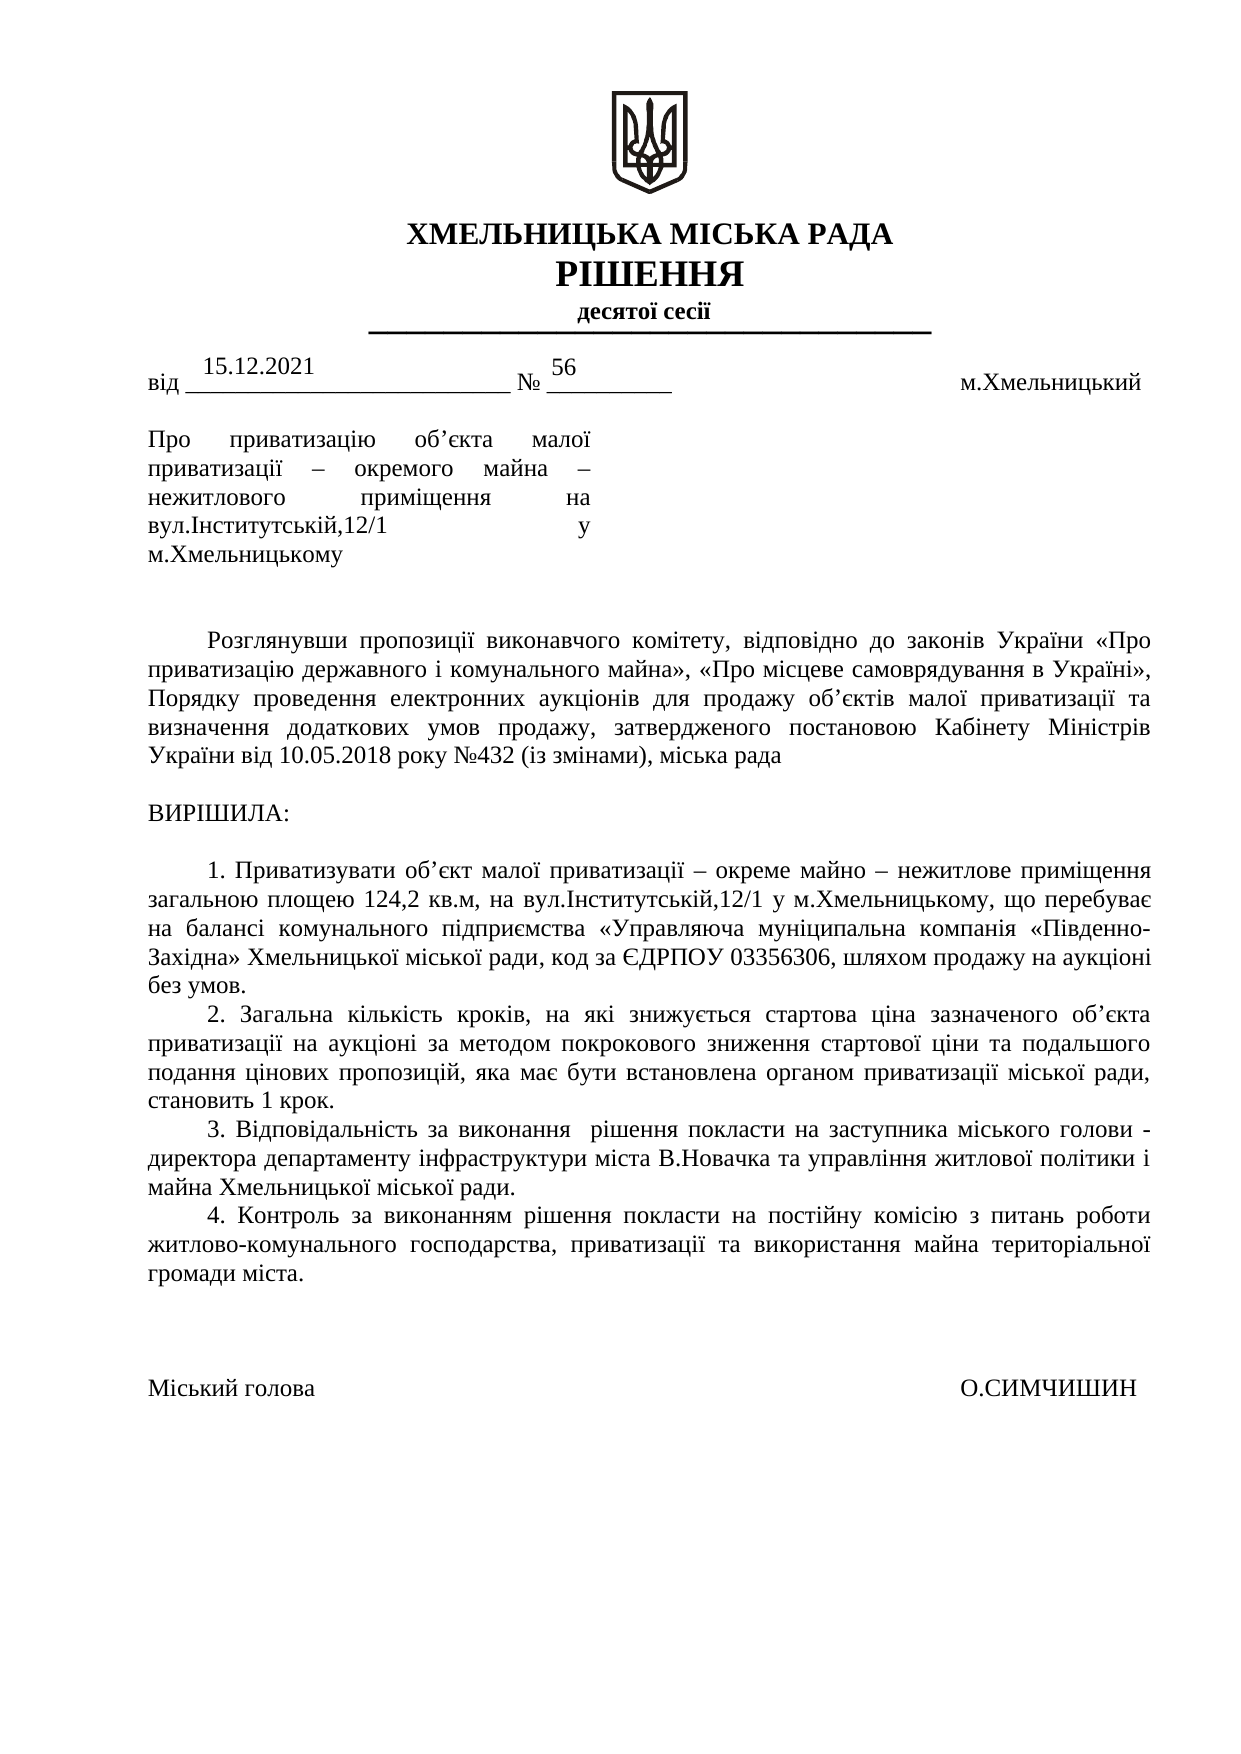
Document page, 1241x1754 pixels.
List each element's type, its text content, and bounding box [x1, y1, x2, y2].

text 1. Приватизувати об’єкт малої приватизації – окреме майно – нежитлове приміщення загальною площею 124,2 кв.м, на вул.Інститутській,12/1 у м.Хмельницькому, що перебуває на балансі комунального підприємства «Управляюча муніципальна компанія «Південно-Західна» Хмельницької міської ради, код за ЄДРПОУ 03356306, шляхом продажу на аукціоні без умов. [148, 855, 1152, 999]
text ______________________________ [148, 295, 1152, 338]
text ВИРІШИЛА: [148, 798, 1152, 827]
text ХМЕЛЬНИЦЬКА МІСЬКА РАДА [148, 216, 1152, 252]
text Розглянувши пропозиції виконавчого комітету, відповідно до законів України «Про приватизацію державного і комунального майна», «Про місцеве самоврядування в Україні», Порядку проведення електронних аукціонів для продажу об’єктів малої приватизації та визначення додаткових умов продажу, затвердженого постановою Кабінету Міністрів України від 10.05.2018 року №432 (із змінами), міська рада [148, 625, 1152, 769]
text 3. Відповідальність за виконання рішення покласти на заступника міського голови - директора департаменту інфраструктури міста В.Новачка та управління житлової політики і майна Хмельницької міської ради. [148, 1114, 1152, 1200]
text РІШЕННЯ [148, 252, 1152, 295]
text 4. Контроль за виконанням рішення покласти на постійну комісію з питань роботи житлово-комунального господарства, приватизації та використання майна територіальної громади міста. [148, 1200, 1152, 1287]
text від __________________________ № __________ м.Хмельницький [148, 367, 1152, 395]
text 2. Загальна кількість кроків, на які знижується стартова ціна зазначеного об’єкта приватизації на аукціоні за методом покрокового зниження стартової ціни та подальшого подання цінових пропозицій, яка має бути встановлена органом приватизації міської ради, становить 1 крок. [148, 999, 1152, 1114]
text Про приватизацію об’єкта малої приватизації – окремого майна – нежитлового приміщення на вул.Інститутській,12/1 у м.Хмельницькому [148, 424, 591, 568]
text Міський голова О.СИМЧИШИН [148, 1373, 1152, 1402]
